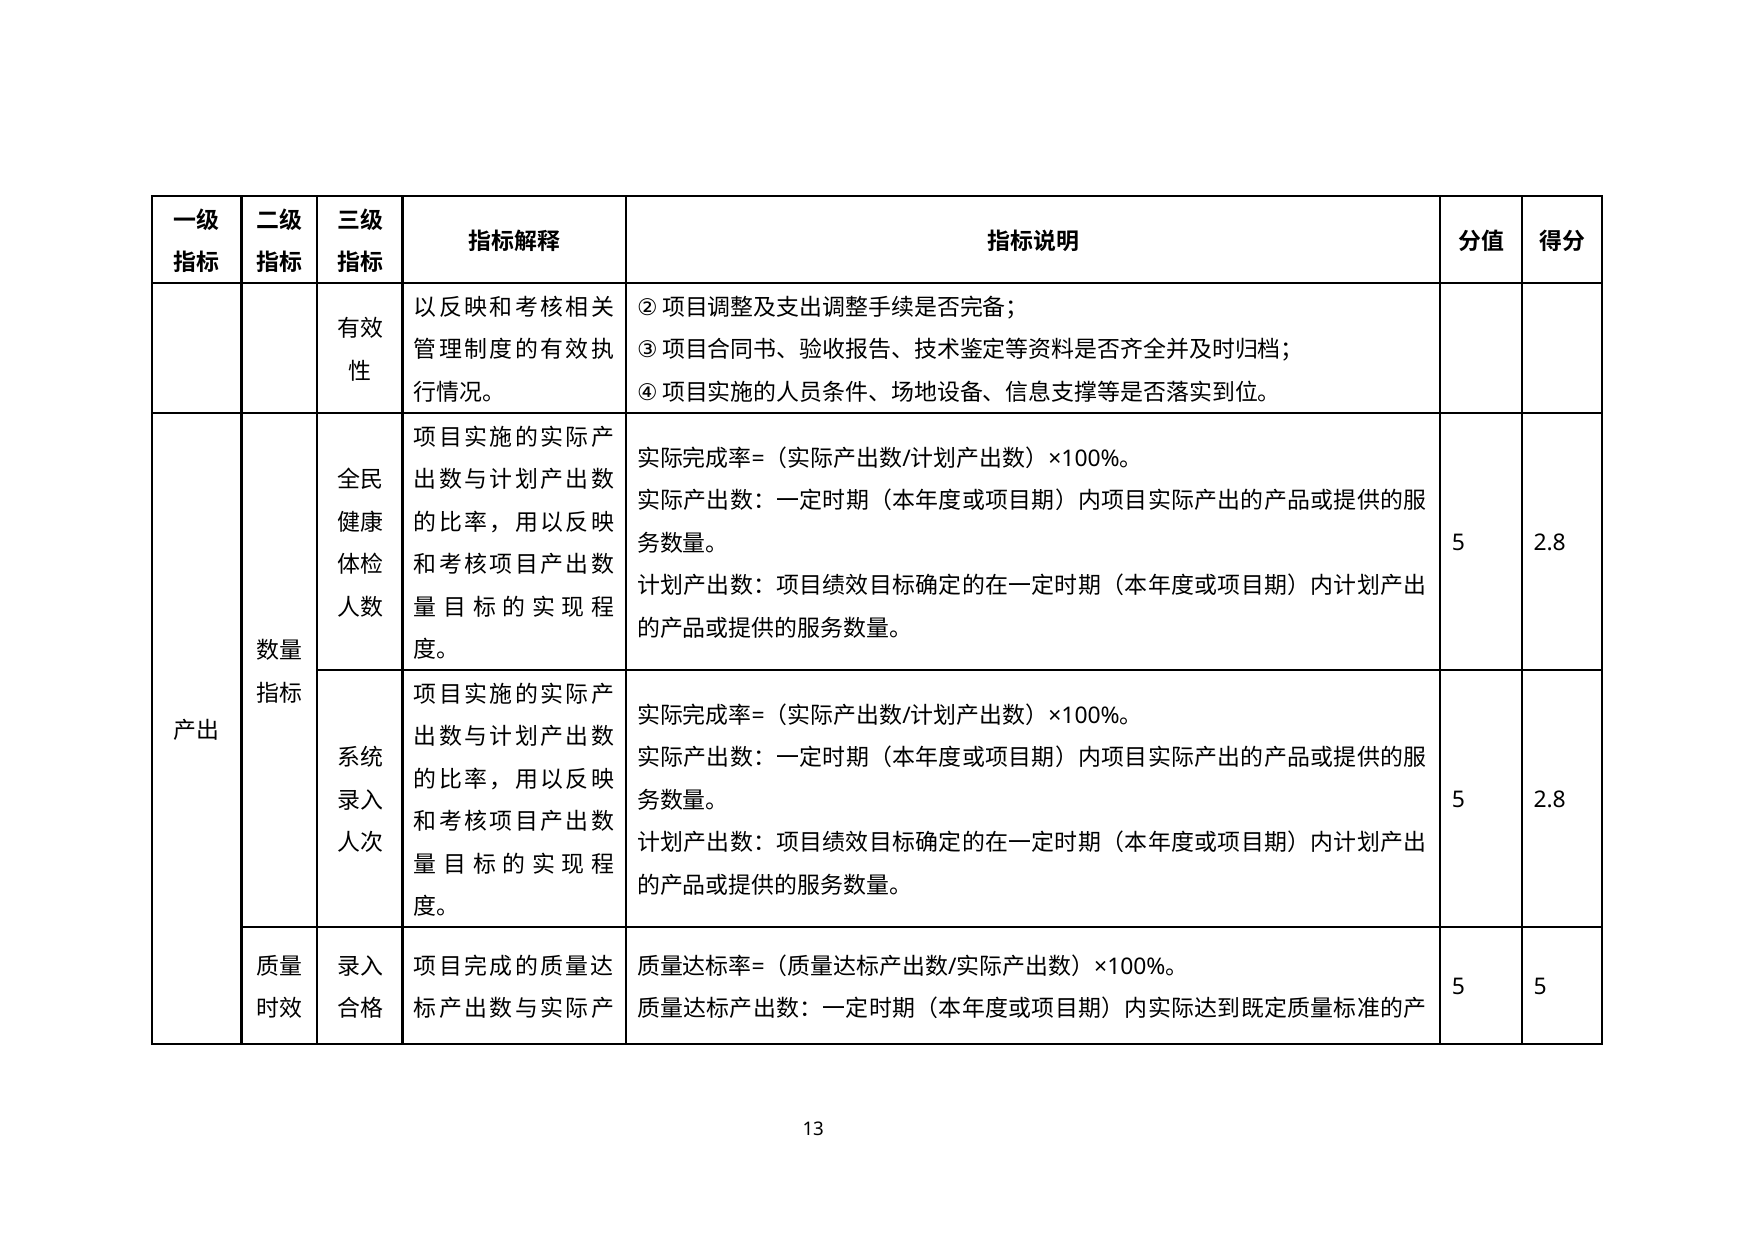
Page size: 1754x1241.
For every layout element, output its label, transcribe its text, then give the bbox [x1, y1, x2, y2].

table_cell 全民健康体检人数 [318, 414, 401, 669]
table_cell 2.8 [1523, 414, 1601, 669]
table_cell 4 [1523, 284, 1601, 412]
table_cell 5 [1523, 928, 1601, 1043]
table_cell 5 [1441, 928, 1521, 1043]
table_cell 5 [1441, 671, 1521, 926]
table_cell 系统录入人次 [318, 671, 401, 926]
table_cell 制度执行 有效性 [318, 284, 401, 412]
table_cell 数量指标 [243, 414, 316, 926]
table_cell 项目实施的实际产出数与计划产出数的比率，用以反映和考核项目产出数量目标的实现程度。 [404, 671, 625, 926]
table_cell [404, 928, 625, 1043]
table_header 指标解释 [404, 197, 625, 282]
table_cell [627, 928, 1439, 1043]
table_cell 5 [1441, 414, 1521, 669]
table_cell 录入合格率100% [318, 928, 401, 1043]
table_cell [627, 284, 1439, 412]
table_cell 实际完成率=（实际产出数/计划产出数）×100%。 实际产出数：一定时期（本年度或项目期）内项目实际产出的产品或提供的服务数量。 计划产出数：项目绩效目标确定的在一定时期（本年度或项目期）内计划产出的产品或提供的服务数量。 [627, 671, 1439, 926]
table_header 二级指标 [243, 197, 316, 282]
table_cell 质量时效 [243, 928, 316, 1043]
table_header 三级指标 [318, 197, 401, 282]
table_header 一级指标 [153, 197, 240, 282]
table_cell 项目实施的实际产出数与计划产出数的比率，用以反映和考核项目产出数量目标的实现程度。 [404, 414, 625, 669]
table_cell 4 [1441, 284, 1521, 412]
table_cell 产出 [153, 414, 240, 1043]
table_header 得分 [1523, 197, 1601, 282]
table_cell 项目实施是否符合相关管理规定，用以反映和考核相关管理制度的有效执行情况。 [404, 284, 625, 412]
table_cell 实际完成率=（实际产出数/计划产出数）×100%。 实际产出数：一定时期（本年度或项目期）内项目实际产出的产品或提供的服务数量。 计划产出数：项目绩效目标确定的在一定时期（本年度或项目期）内计划产出的产品或提供的服务数量。 [627, 414, 1439, 669]
table_header 指标说明 [627, 197, 1439, 282]
table_header 分值 [1441, 197, 1521, 282]
table_cell 2.8 [1523, 671, 1601, 926]
